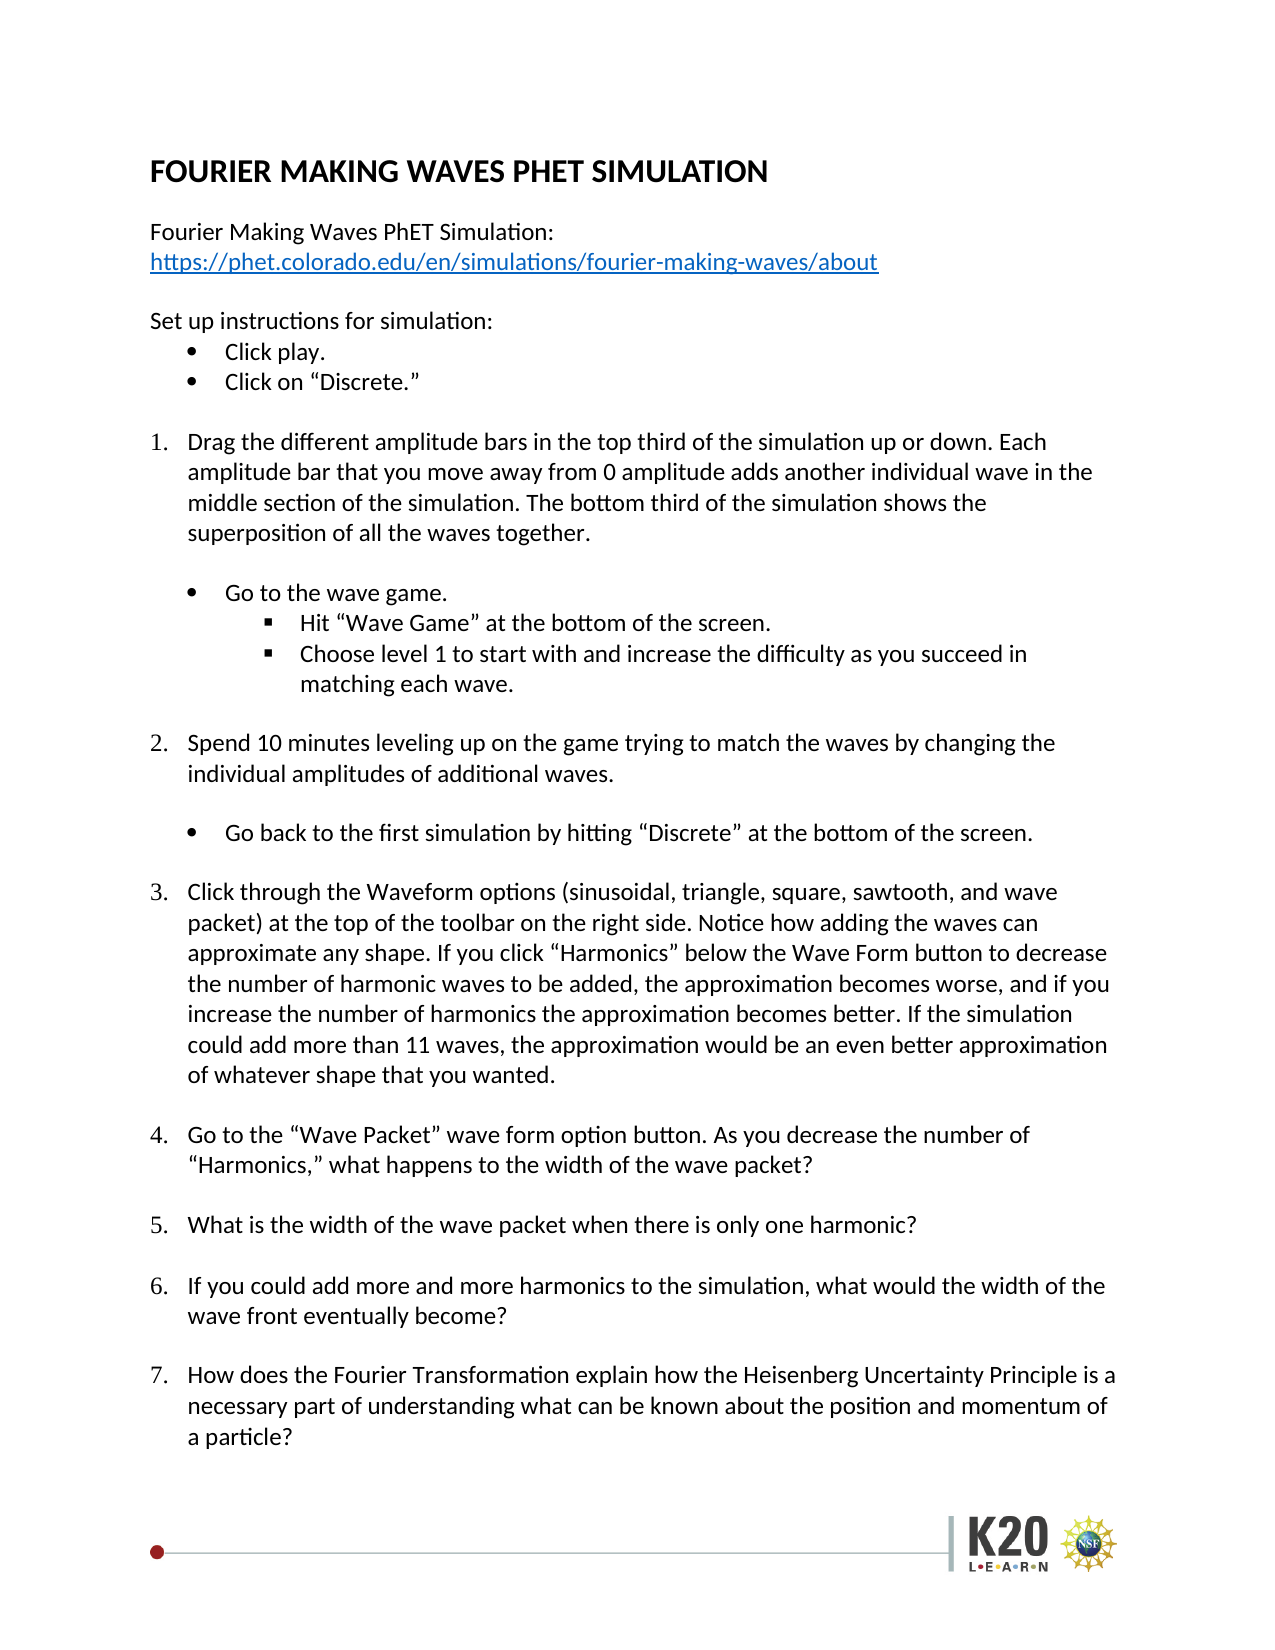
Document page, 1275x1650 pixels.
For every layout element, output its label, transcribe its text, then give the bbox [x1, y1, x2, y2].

list Click through the Waveform options (sinusoidal, triangle, square, sawtooth, and wave packet) at the top of the toolbar on the right side. Notice how adding the waves can approximate any shape. If you click “Harmonics” below the Wave Form button to decrease the number of harmonic waves to be added, the approximation becomes worse, and if you increase the number of harmonics the approximation becomes better. If the simulation could add more than 11 waves, the approximation would be an even better approximation of whatever shape that you wanted. [150, 877, 1125, 1090]
list What is the width of the wave packet when there is only one harmonic? [150, 1209, 1125, 1239]
list Click on “Discrete.” [187, 367, 1125, 397]
list Go back to the first simulation by hitting “Discrete” at the bottom of the screen. [187, 817, 1125, 848]
list Spend 10 minutes leveling up on the game trying to match the waves by changing the individual amplitudes of additional waves. [150, 727, 1125, 788]
text https://phet.colorado.edu/en/simulations/fourier-making-waves/about [150, 246, 1125, 277]
list Hit “Wave Game” at the bottom of the screen. [262, 607, 1125, 638]
title Fourier Making Waves PhET Simulation [150, 150, 1125, 191]
list Go to the “Wave Packet” wave form option button. As you decrease the number of “Harmonics,” what happens to the width of the wave packet? [150, 1119, 1125, 1180]
list Click play. [187, 336, 1125, 367]
list Drag the different amplitude bars in the top third of the simulation up or down. Each amplitude bar that you move away from 0 amplitude adds another individual wave in the middle section of the simulation. The bottom third of the simulation shows the superposition of all the waves together. [150, 426, 1125, 548]
list How does the Fourier Transformation explain how the Heisenberg Uncertainty Principle is a necessary part of understanding what can be known about the position and momentum of a particle? [150, 1359, 1125, 1451]
picture [150, 1512, 1125, 1575]
text Fourier Making Waves PhET Simulation: [150, 216, 1125, 246]
list Go to the wave game. [187, 577, 1125, 607]
text Set up instructions for simulation: [150, 306, 1125, 336]
list Choose level 1 to start with and increase the difficulty as you succeed in matching each wave. [262, 638, 1125, 699]
list If you could add more and more harmonics to the simulation, what would the width of the wave front eventually become? [150, 1270, 1125, 1331]
